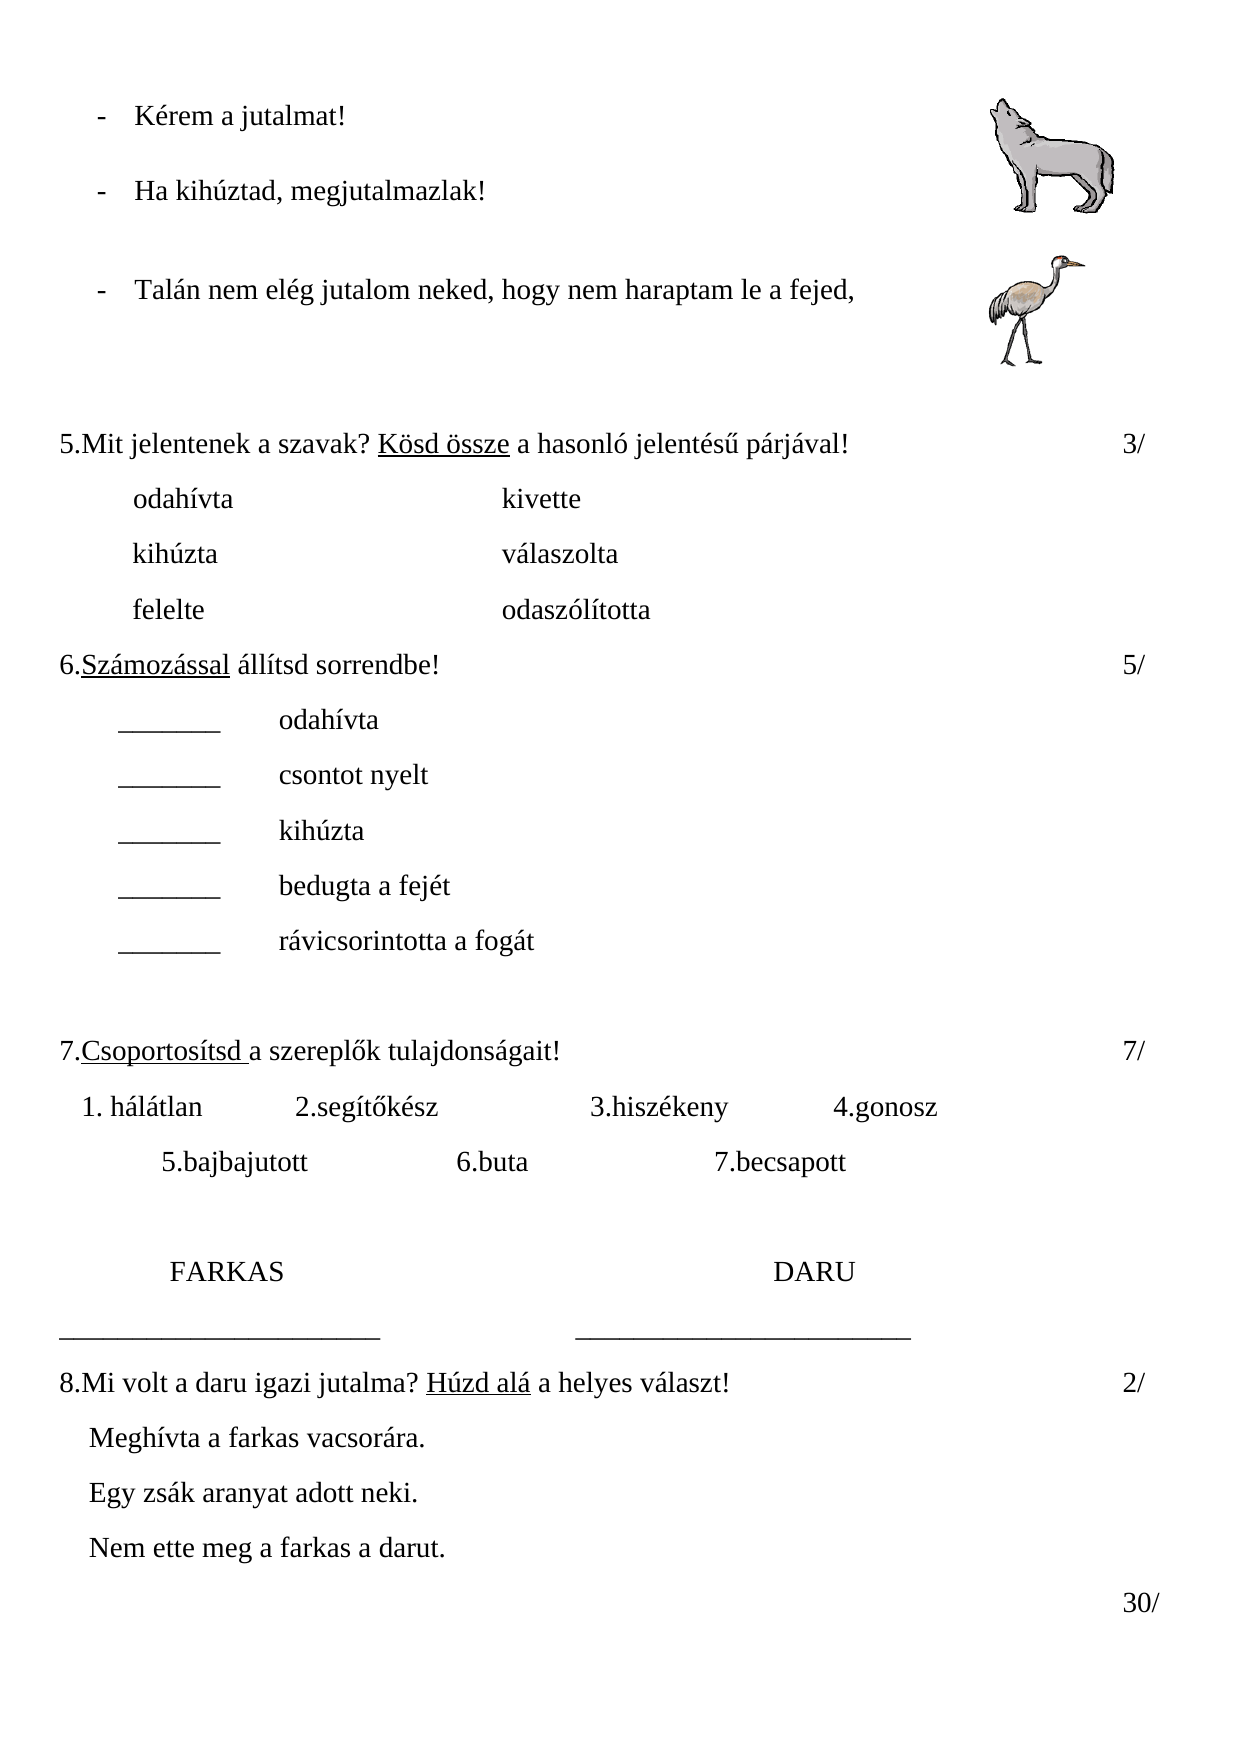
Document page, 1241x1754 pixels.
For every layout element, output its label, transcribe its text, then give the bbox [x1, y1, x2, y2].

text odahívta kivette [59, 481, 1181, 515]
text 7.Csoportosítsd a szereplők tulajdonságait! 7/ [59, 1033, 1181, 1067]
table_header [978, 59, 1169, 371]
text felelte odaszólította [59, 592, 1181, 625]
picture [988, 97, 1116, 214]
text 30/ [89, 1586, 1181, 1619]
table_cell Ha kihúztad, megjutalmazlak! [48, 135, 978, 251]
text _______ rávicsorintotta a fogát [118, 923, 1181, 957]
text 5.Mit jelentenek a szavak? Kösd össze a hasonló jelentésű párjával! 3/ [59, 426, 1181, 460]
text _______ csontot nyelt [118, 757, 1181, 791]
text Nem ette meg a farkas a darut. [89, 1530, 1181, 1564]
table_cell Talán nem elég jutalom neked, hogy nem haraptam le a fejed, [48, 251, 978, 371]
text _______ bedugta a fejét [118, 868, 1181, 901]
picture [988, 255, 1086, 367]
table_header Kérem a jutalmat! [48, 59, 978, 135]
text kihúzta válaszolta [59, 537, 1181, 570]
text Meghívta a farkas vacsorára. [89, 1420, 1181, 1453]
text FARKAS DARU [59, 1254, 1181, 1288]
text 5.bajbajutott 6.buta 7.becsapott [59, 1144, 1181, 1177]
text 8.Mi volt a daru igazi jutalma? Húzd alá a helyes választ! 2/ [59, 1365, 1181, 1398]
text 6.Számozással állítsd sorrendbe! 5/ [59, 647, 1181, 681]
text _______ odahívta [118, 702, 1181, 736]
text ______________________ _______________________ [59, 1309, 1181, 1343]
text _______ kihúzta [118, 813, 1181, 846]
text 1. hálátlan 2.segítőkész 3.hiszékeny 4.gonosz [59, 1089, 1181, 1122]
text Egy zsák aranyat adott neki. [89, 1475, 1181, 1509]
